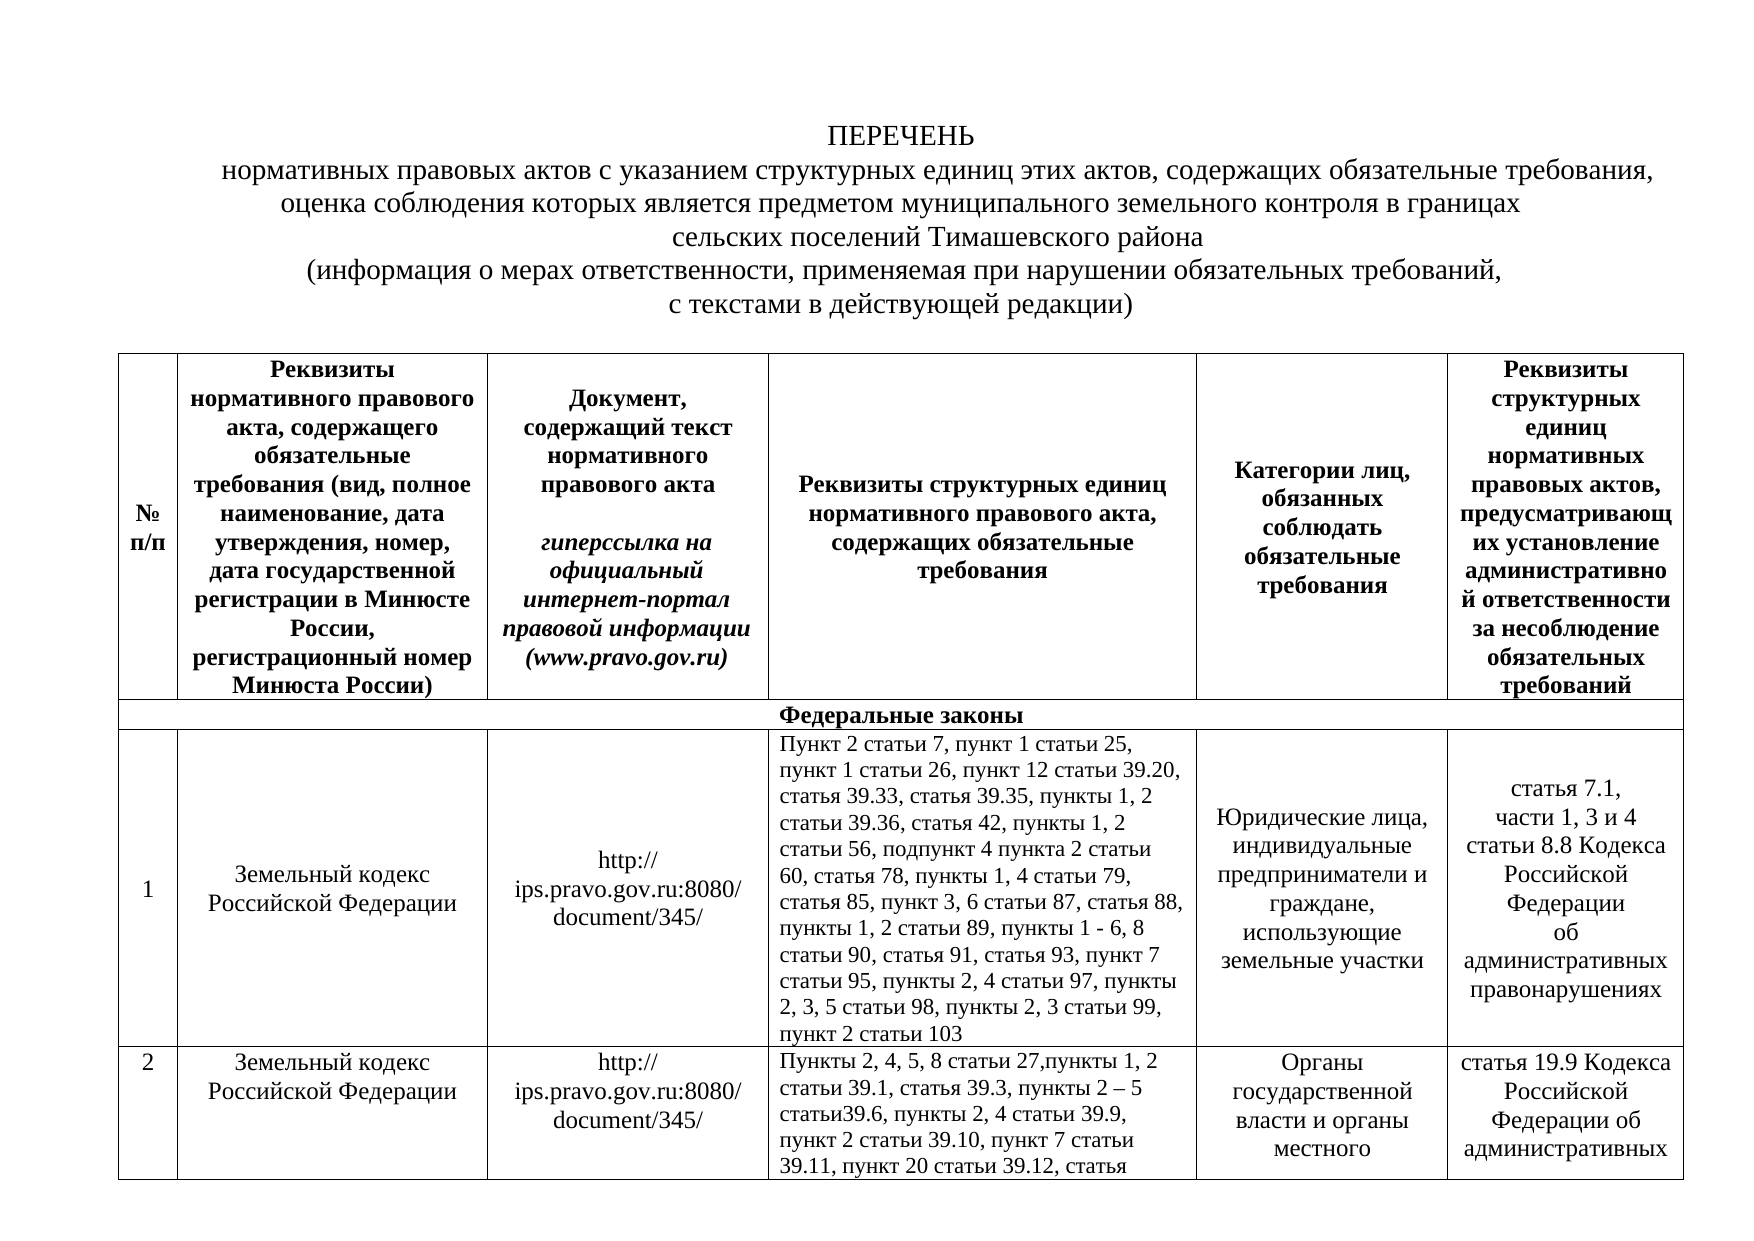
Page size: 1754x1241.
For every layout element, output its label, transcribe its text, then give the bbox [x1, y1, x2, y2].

table_cell статья 7.1, части 1, 3 и 4 статьи 8.8 Кодекса Российской Федерации об административных правонарушениях [1448, 730, 1683, 1046]
table_cell Юридические лица, индивидуальные предприниматели и граждане, использующие земельные участки [1197, 730, 1447, 1046]
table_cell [178, 1047, 487, 1179]
text (информация о мерах ответственности, применяемая при нарушении обязательных требований, [118, 252, 1683, 286]
table_cell http://ips.pravo.gov.ru:8080/ document/345/ [488, 730, 768, 1046]
text ПЕРЕЧЕНЬ [118, 118, 1683, 152]
table_cell 2 [119, 1047, 177, 1179]
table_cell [1448, 1047, 1683, 1179]
text сельских поселений Тимашевского района [118, 219, 1683, 252]
table_header Реквизиты структурных единиц нормативного правового акта, содержащих обязательные требования [769, 354, 1196, 699]
table_header Документ, содержащий текст нормативного правового акта гиперссылка на официальный интернет-портал правовой информации (www.pravo.gov.ru) [488, 354, 768, 699]
text с текстами в действующей редакции) [118, 286, 1683, 319]
text нормативных правовых актов с указанием структурных единиц этих актов, содержащих обязательные требования, оценка соблюдения которых является предметом муниципального земельного контроля в границах [118, 152, 1683, 219]
table_cell Земельный кодекс Российской Федерации [178, 730, 487, 1046]
table_header Реквизиты нормативного правового акта, содержащего обязательные требования (вид, полное наименование, дата утверждения, номер, дата государственной регистрации в Минюсте России, регистрационный номер Минюста России) [178, 354, 487, 699]
table_cell Пункт 2 статьи 7, пункт 1 статьи 25, пункт 1 статьи 26, пункт 12 статьи 39.20, статья 39.33, статья 39.35, пункты 1, 2 статьи 39.36, статья 42, пункты 1, 2 статьи 56, подпункт 4 пункта 2 статьи 60, статья 78, пункты 1, 4 статьи 79, статья 85, пункт 3, 6 статьи 87, статья 88, пункты 1, 2 статьи 89, пункты 1 - 6, 8 статьи 90, статья 91, статья 93, пункт 7 статьи 95, пункты 2, 4 статьи 97, пункты 2, 3, 5 статьи 98, пункты 2, 3 статьи 99, пункт 2 статьи 103 [769, 730, 1196, 1046]
table_header Реквизиты структурных единиц нормативных правовых актов, предусматривающих установление административной ответственности за несоблюдение обязательных требований [1448, 354, 1683, 699]
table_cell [488, 1047, 768, 1179]
table_header Категории лиц, обязанных соблюдать обязательные требования [1197, 354, 1447, 699]
table_cell Федеральные законы [119, 700, 1683, 729]
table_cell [1197, 1047, 1447, 1179]
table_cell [769, 1047, 1196, 1179]
table_header № п/п [119, 354, 177, 699]
table_cell 1 [119, 730, 177, 1046]
